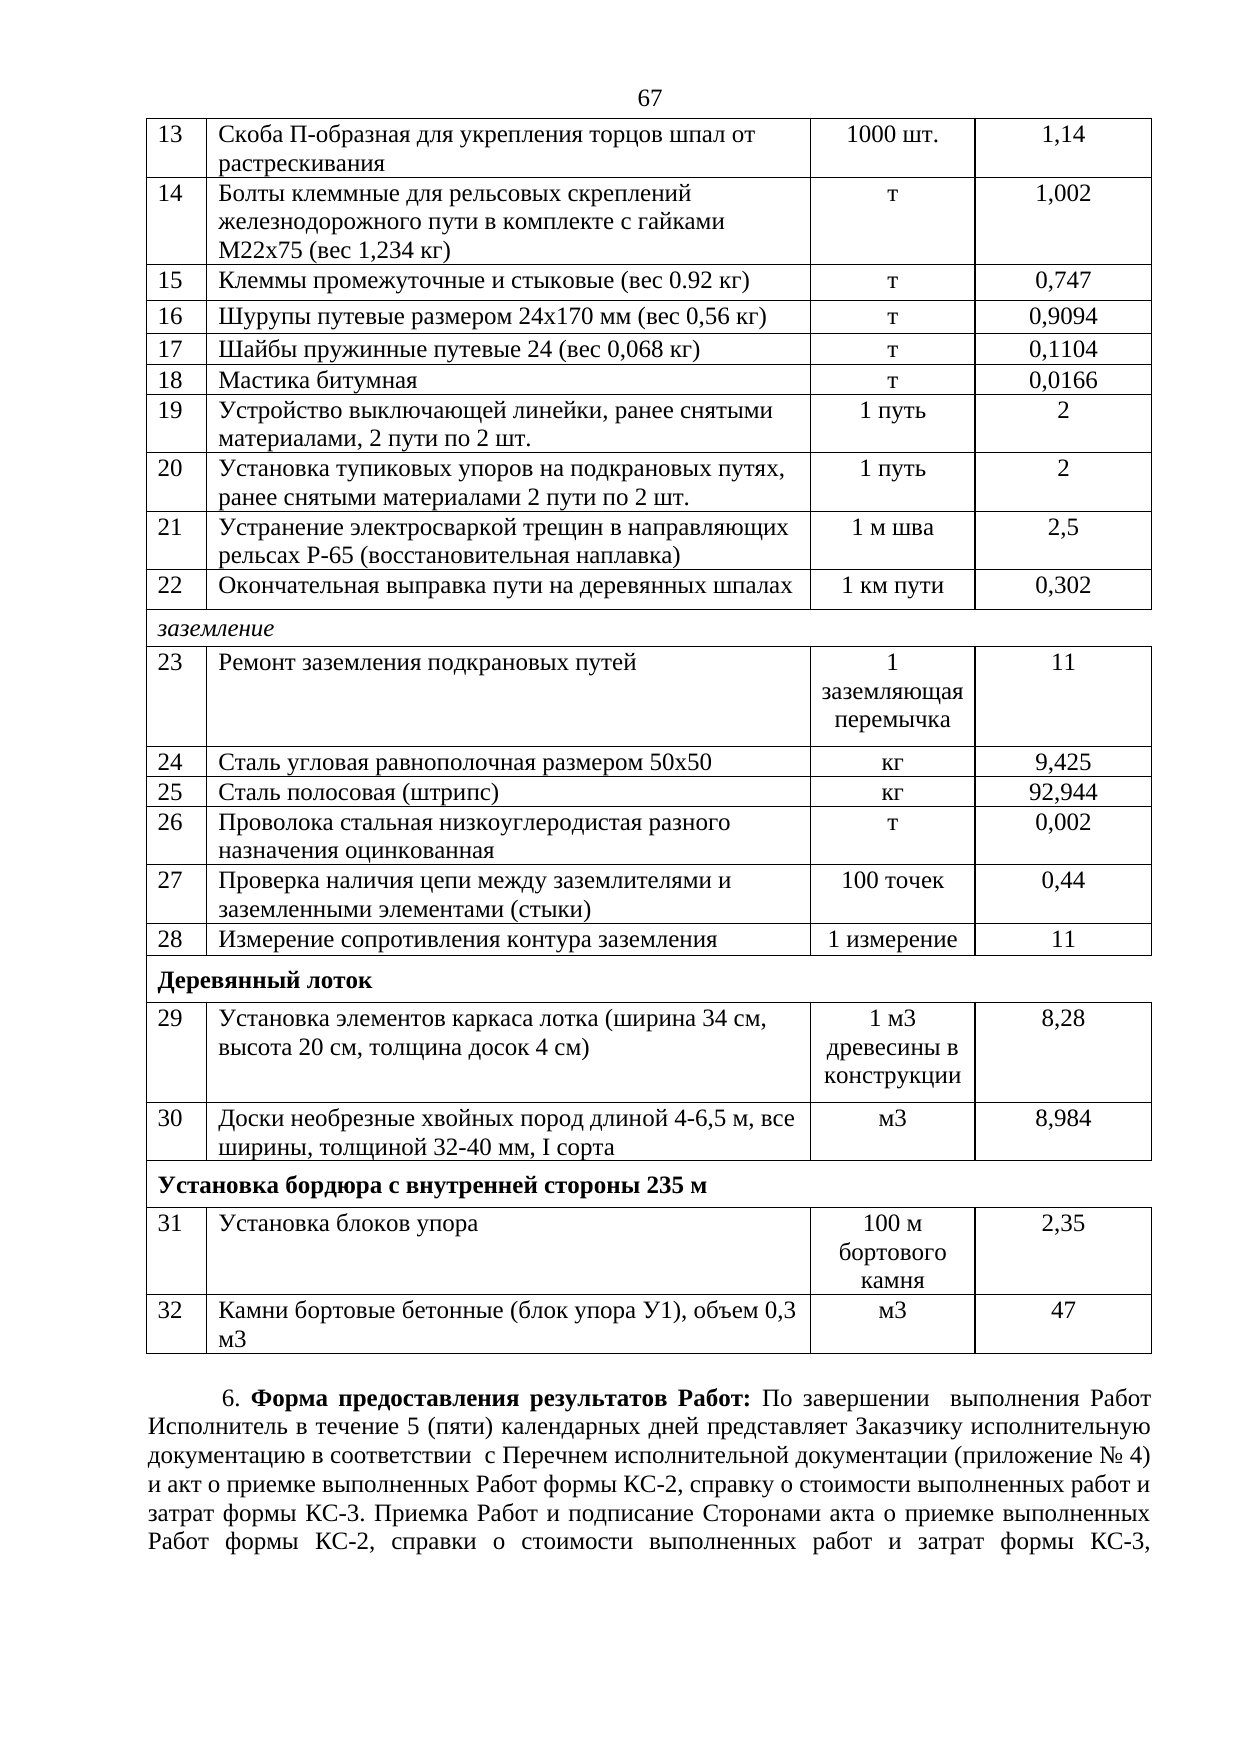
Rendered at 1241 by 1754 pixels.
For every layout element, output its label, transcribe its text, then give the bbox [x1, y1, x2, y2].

table_cell 15 [147, 265, 206, 300]
table_cell т [811, 265, 974, 300]
table_cell 1 м3 древесины в конструкции [811, 1003, 974, 1102]
table_cell Окончательная выправка пути на деревянных шпалах [207, 570, 810, 608]
table_cell 16 [147, 301, 206, 333]
table_cell 26 [147, 807, 206, 864]
table_cell м3 [811, 1103, 974, 1160]
table_cell т [811, 365, 974, 394]
table_cell 47 [976, 1295, 1151, 1353]
table_cell Болты клеммные для рельсовых скреплений железнодорожного пути в комплекте с гайками М22х75 (вес 1,234 кг) [207, 178, 810, 264]
table_cell Шайбы пружинные путевые 24 (вес 0,068 кг) [207, 334, 810, 364]
table_cell 0,302 [976, 570, 1151, 608]
table_cell 1 м шва [811, 512, 974, 569]
table_cell 0,002 [976, 807, 1151, 864]
table_cell 11 [976, 647, 1151, 746]
table_cell 1 км пути [811, 570, 974, 608]
table_cell 8,984 [976, 1103, 1151, 1160]
table_cell 23 [147, 647, 206, 746]
table_cell 0,1104 [976, 334, 1151, 364]
table_cell 0,44 [976, 865, 1151, 923]
table_cell Устранение электросваркой трещин в направляющих рельсах Р-65 (восстановительная наплавка) [207, 512, 810, 569]
table_cell 1 путь [811, 453, 974, 511]
table_cell 100 точек [811, 865, 974, 923]
table_cell 28 [147, 924, 206, 955]
table_cell 1 путь [811, 395, 974, 452]
table_cell 32 [147, 1295, 206, 1353]
table_cell 29 [147, 1003, 206, 1102]
table_cell Скоба П-образная для укрепления торцов шпал от растрескивания [207, 119, 810, 177]
table_cell 21 [147, 512, 206, 569]
table_cell кг [811, 777, 974, 806]
table_cell Проволока стальная низкоуглеродистая разного назначения оцинкованная [207, 807, 810, 864]
table_cell Установка тупиковых упоров на подкрановых путях, ранее снятыми материалами 2 пути по 2 шт. [207, 453, 810, 511]
table_cell т [811, 301, 974, 333]
table_cell Сталь полосовая (штрипс) [207, 777, 810, 806]
table_cell 17 [147, 334, 206, 364]
table_cell 25 [147, 777, 206, 806]
table_cell 14 [147, 178, 206, 264]
table_cell Клеммы промежуточные и стыковые (вес 0.92 кг) [207, 265, 810, 300]
table_cell Измерение сопротивления контура заземления [207, 924, 810, 955]
table_cell Деревянный лоток [147, 956, 1152, 1002]
table_cell 20 [147, 453, 206, 511]
table_cell Проверка наличия цепи между заземлителями и заземленными элементами (стыки) [207, 865, 810, 923]
table_cell т [811, 178, 974, 264]
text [148, 1383, 1152, 1555]
table_cell 100 м бортового камня [811, 1208, 974, 1294]
table_cell 24 [147, 747, 206, 776]
table_cell 0,9094 [976, 301, 1151, 333]
table_cell 11 [976, 924, 1151, 955]
table_cell Сталь угловая равнополочная размером 50х50 [207, 747, 810, 776]
table_cell 22 [147, 570, 206, 608]
table_cell заземление [147, 610, 1152, 646]
table_cell Установка блоков упора [207, 1208, 810, 1294]
table_cell 9,425 [976, 747, 1151, 776]
table_cell 1,14 [976, 119, 1151, 177]
table_cell 2 [976, 395, 1151, 452]
table_cell Установка элементов каркаса лотка (ширина 34 см, высота 20 см, толщина досок 4 см) [207, 1003, 810, 1102]
table_cell 0,0166 [976, 365, 1151, 394]
table_cell 19 [147, 395, 206, 452]
table_cell 27 [147, 865, 206, 923]
table_cell 0,747 [976, 265, 1151, 300]
table_cell 92,944 [976, 777, 1151, 806]
table_cell 2,35 [976, 1208, 1151, 1294]
table_cell Устройство выключающей линейки, ранее снятыми материалами, 2 пути по 2 шт. [207, 395, 810, 452]
table_cell 1 заземляющая перемычка [811, 647, 974, 746]
table_cell 30 [147, 1103, 206, 1160]
table_cell Ремонт заземления подкрановых путей [207, 647, 810, 746]
table_cell 1,002 [976, 178, 1151, 264]
table_cell т [811, 334, 974, 364]
table_cell 31 [147, 1208, 206, 1294]
table_cell т [811, 807, 974, 864]
table_cell 2,5 [976, 512, 1151, 569]
table_cell м3 [811, 1295, 974, 1353]
table_cell Доски необрезные хвойных пород длиной 4-6,5 м, все ширины, толщиной 32-40 мм, I сорта [207, 1103, 810, 1160]
table_cell Мастика битумная [207, 365, 810, 394]
table_cell 13 [147, 119, 206, 177]
table_cell 2 [976, 453, 1151, 511]
table_cell 8,28 [976, 1003, 1151, 1102]
table_cell 1 измерение [811, 924, 974, 955]
table_cell 18 [147, 365, 206, 394]
table_cell Шурупы путевые размером 24х170 мм (вес 0,56 кг) [207, 301, 810, 333]
table_cell Установка бордюра с внутренней стороны 235 м [147, 1161, 1152, 1207]
table_cell Камни бортовые бетонные (блок упора У1), объем 0,3 м3 [207, 1295, 810, 1353]
table_cell кг [811, 747, 974, 776]
table_cell 1000 шт. [811, 119, 974, 177]
